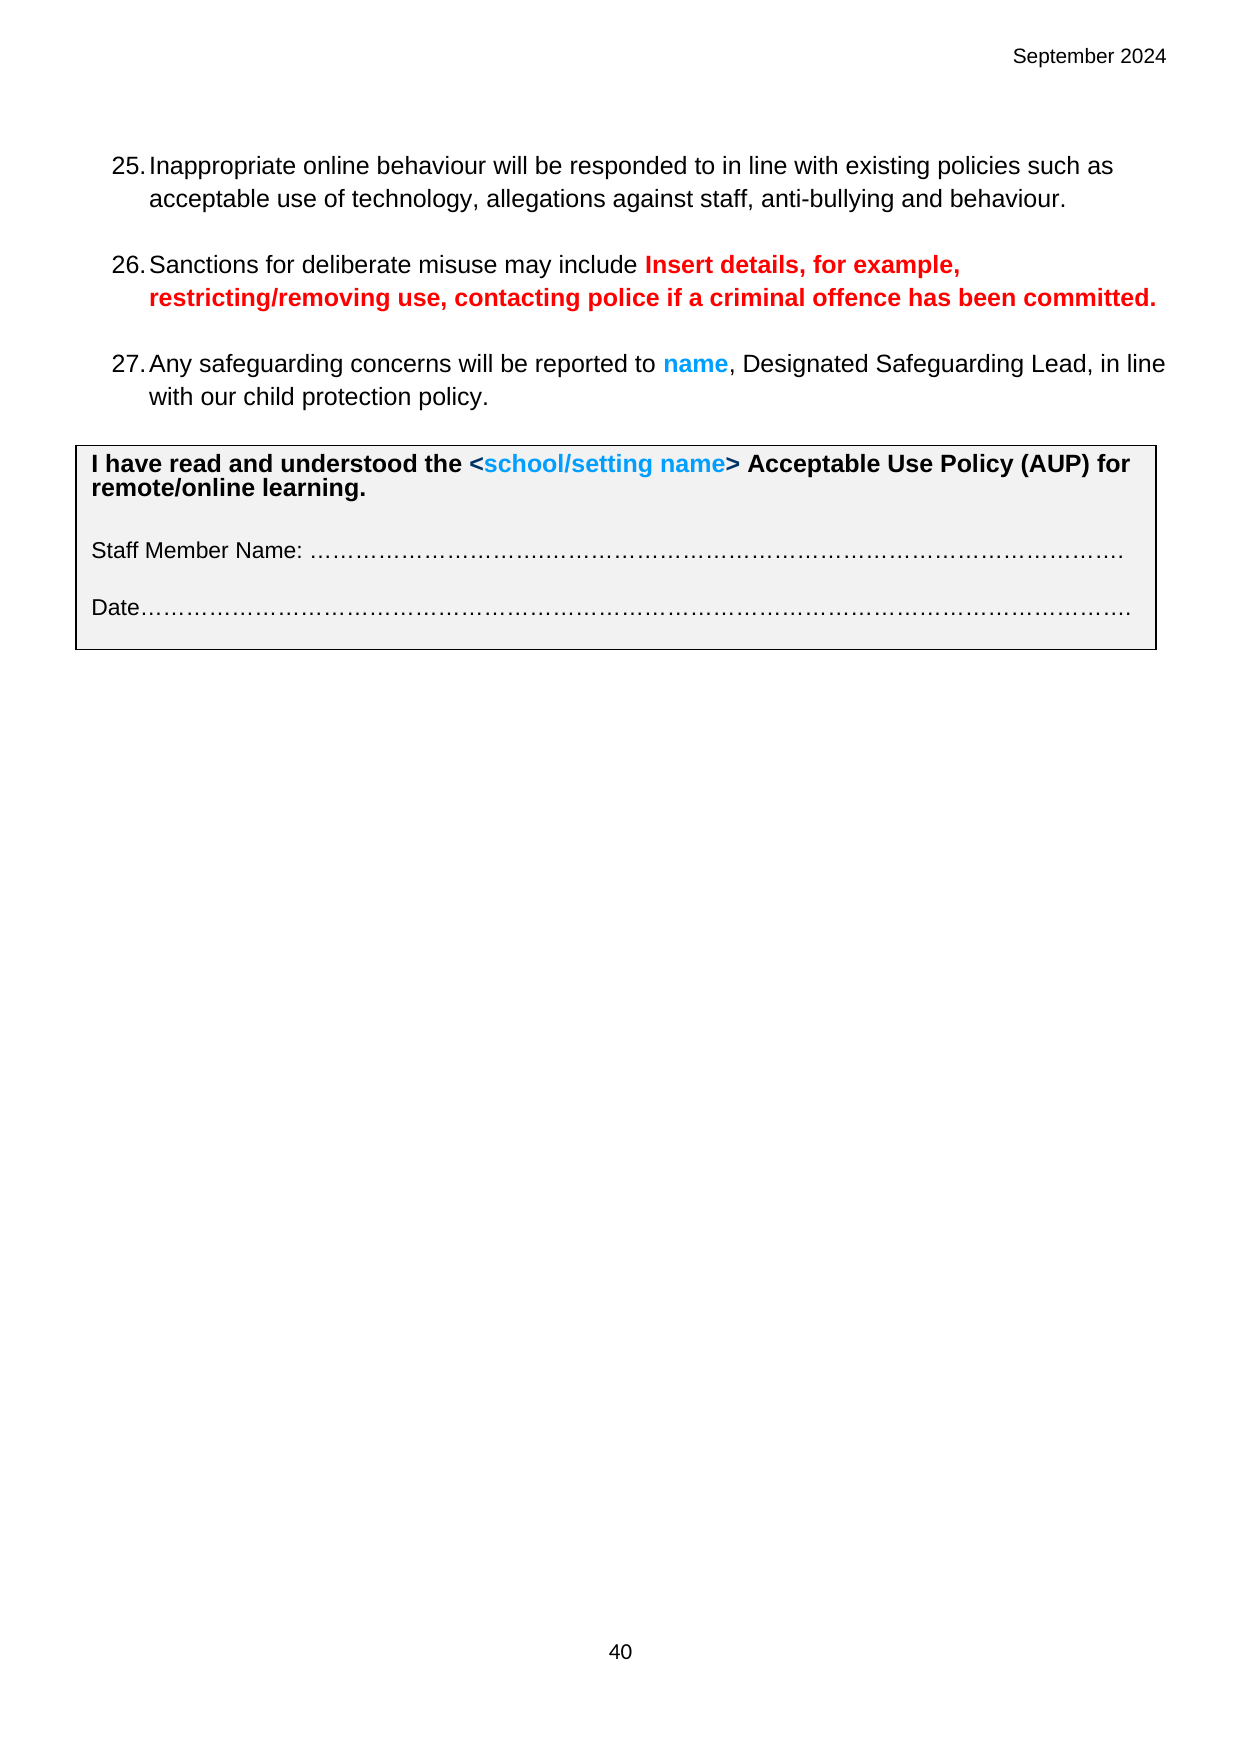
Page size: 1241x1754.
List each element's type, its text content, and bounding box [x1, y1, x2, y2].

list Inappropriate online behaviour will be responded to in line with existing policies such as acceptable use of technology, allegations against staff, anti-bullying and behaviour. [111, 151, 1167, 213]
list Any safeguarding concerns will be reported to name, Designated Safeguarding Lead, in line with our child protection policy. [111, 349, 1167, 411]
list Sanctions for deliberate misuse may include Insert details, for example, restricting/removing use, contacting police if a criminal offence has been committed. [111, 250, 1167, 312]
subtitle Remote/Online Learning AUP Template – Pupil/Student Statements [74, 436, 1167, 479]
